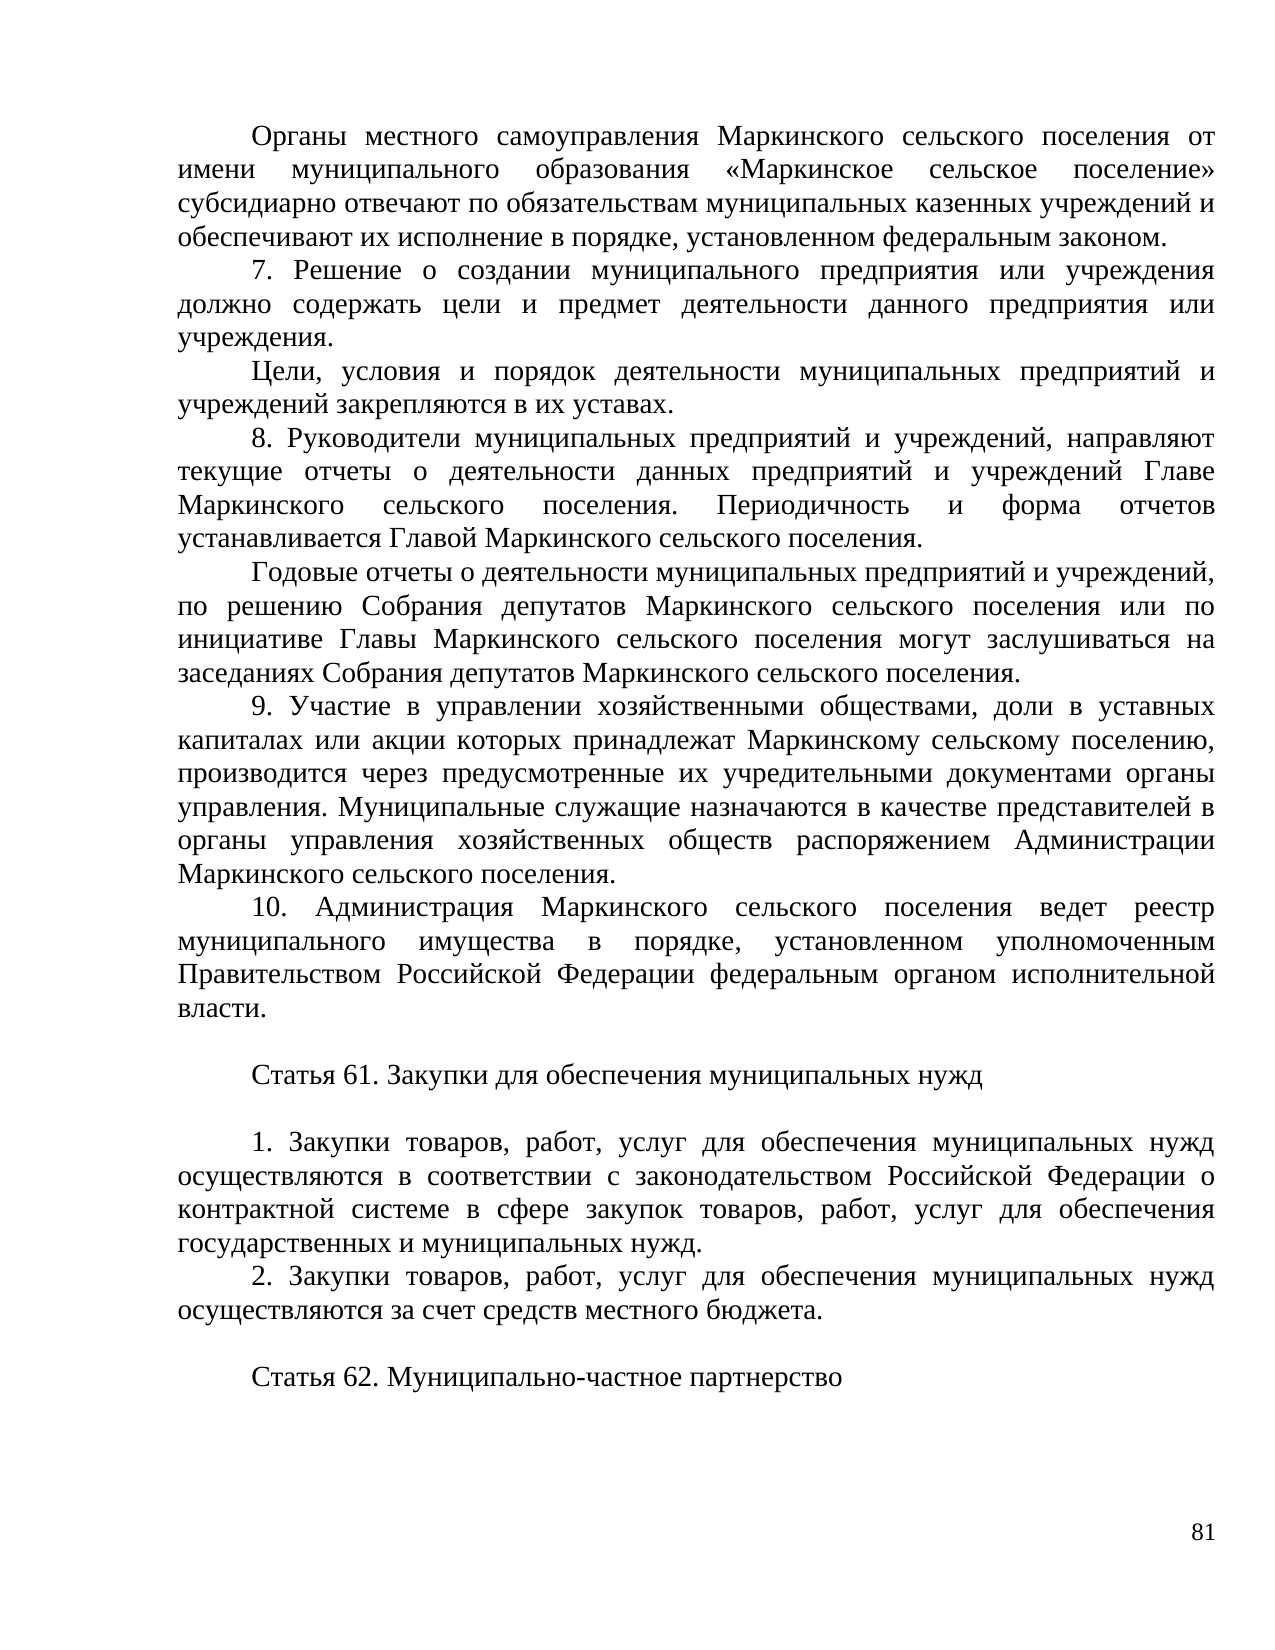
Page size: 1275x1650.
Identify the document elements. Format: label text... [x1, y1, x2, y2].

text Статья 61. Закупки для обеспечения муниципальных нужд [177, 1057, 1216, 1091]
text 1. Закупки товаров, работ, услуг для обеспечения муниципальных нужд осуществляются в соответствии с законодательством Российской Федерации о контрактной системе в сфере закупок товаров, работ, услуг для обеспечения государственных и муниципальных нужд. [177, 1124, 1216, 1258]
text Статья 62. Муниципально-частное партнерство [177, 1359, 1216, 1393]
text 2. Закупки товаров, работ, услуг для обеспечения муниципальных нужд осуществляются за счет средств местного бюджета. [177, 1258, 1216, 1326]
text Цели, условия и порядок деятельности муниципальных предприятий и учреждений закрепляются в их уставах. [177, 353, 1216, 420]
text 10. Администрация Маркинского сельского поселения ведет реестр муниципального имущества в порядке, установленном уполномоченным Правительством Российской Федерации федеральным органом исполнительной власти. [177, 889, 1216, 1024]
text 7. Решение о создании муниципального предприятия или учреждения должно содержать цели и предмет деятельности данного предприятия или учреждения. [177, 252, 1216, 353]
text 9. Участие в управлении хозяйственными обществами, доли в уставных капиталах или акции которых принадлежат Маркинскому сельскому поселению, производится через предусмотренные их учредительными документами органы управления. Муниципальные служащие назначаются в качестве представителей в органы управления хозяйственных обществ распоряжением Администрации Маркинского сельского поселения. [177, 688, 1216, 889]
text Органы местного самоуправления Маркинского сельского поселения от имени муниципального образования «Маркинское сельское поселение» субсидиарно отвечают по обязательствам муниципальных казенных учреждений и обеспечивают их исполнение в порядке, установленном федеральным законом. [177, 118, 1216, 252]
text 8. Руководители муниципальных предприятий и учреждений, направляют текущие отчеты о деятельности данных предприятий и учреждений Главе Маркинского сельского поселения. Периодичность и форма отчетов устанавливается Главой Маркинского сельского поселения. [177, 420, 1216, 554]
text Годовые отчеты о деятельности муниципальных предприятий и учреждений, по решению Собрания депутатов Маркинского сельского поселения или по инициативе Главы Маркинского сельского поселения могут заслушиваться на заседаниях Собрания депутатов Маркинского сельского поселения. [177, 554, 1216, 688]
